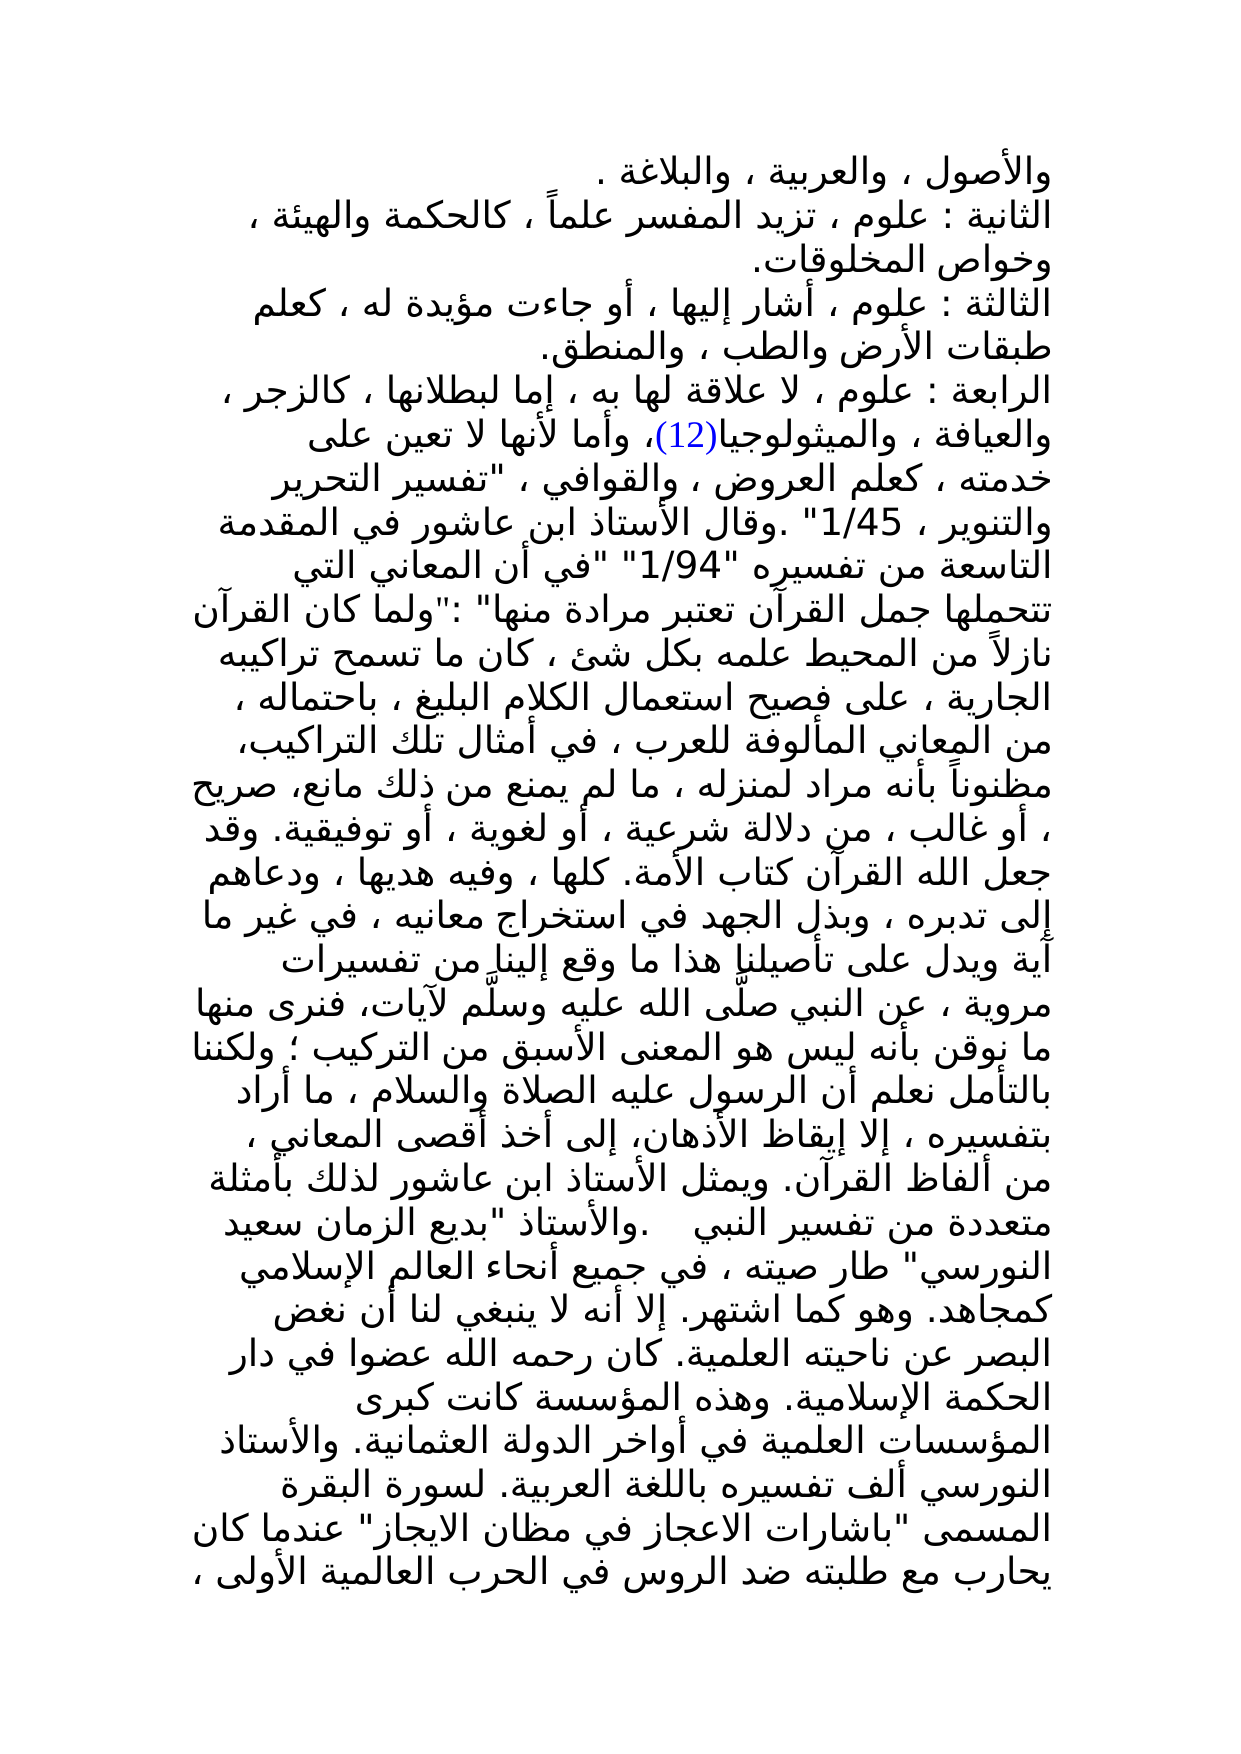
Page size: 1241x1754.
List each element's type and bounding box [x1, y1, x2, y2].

text [187, 150, 1053, 1594]
